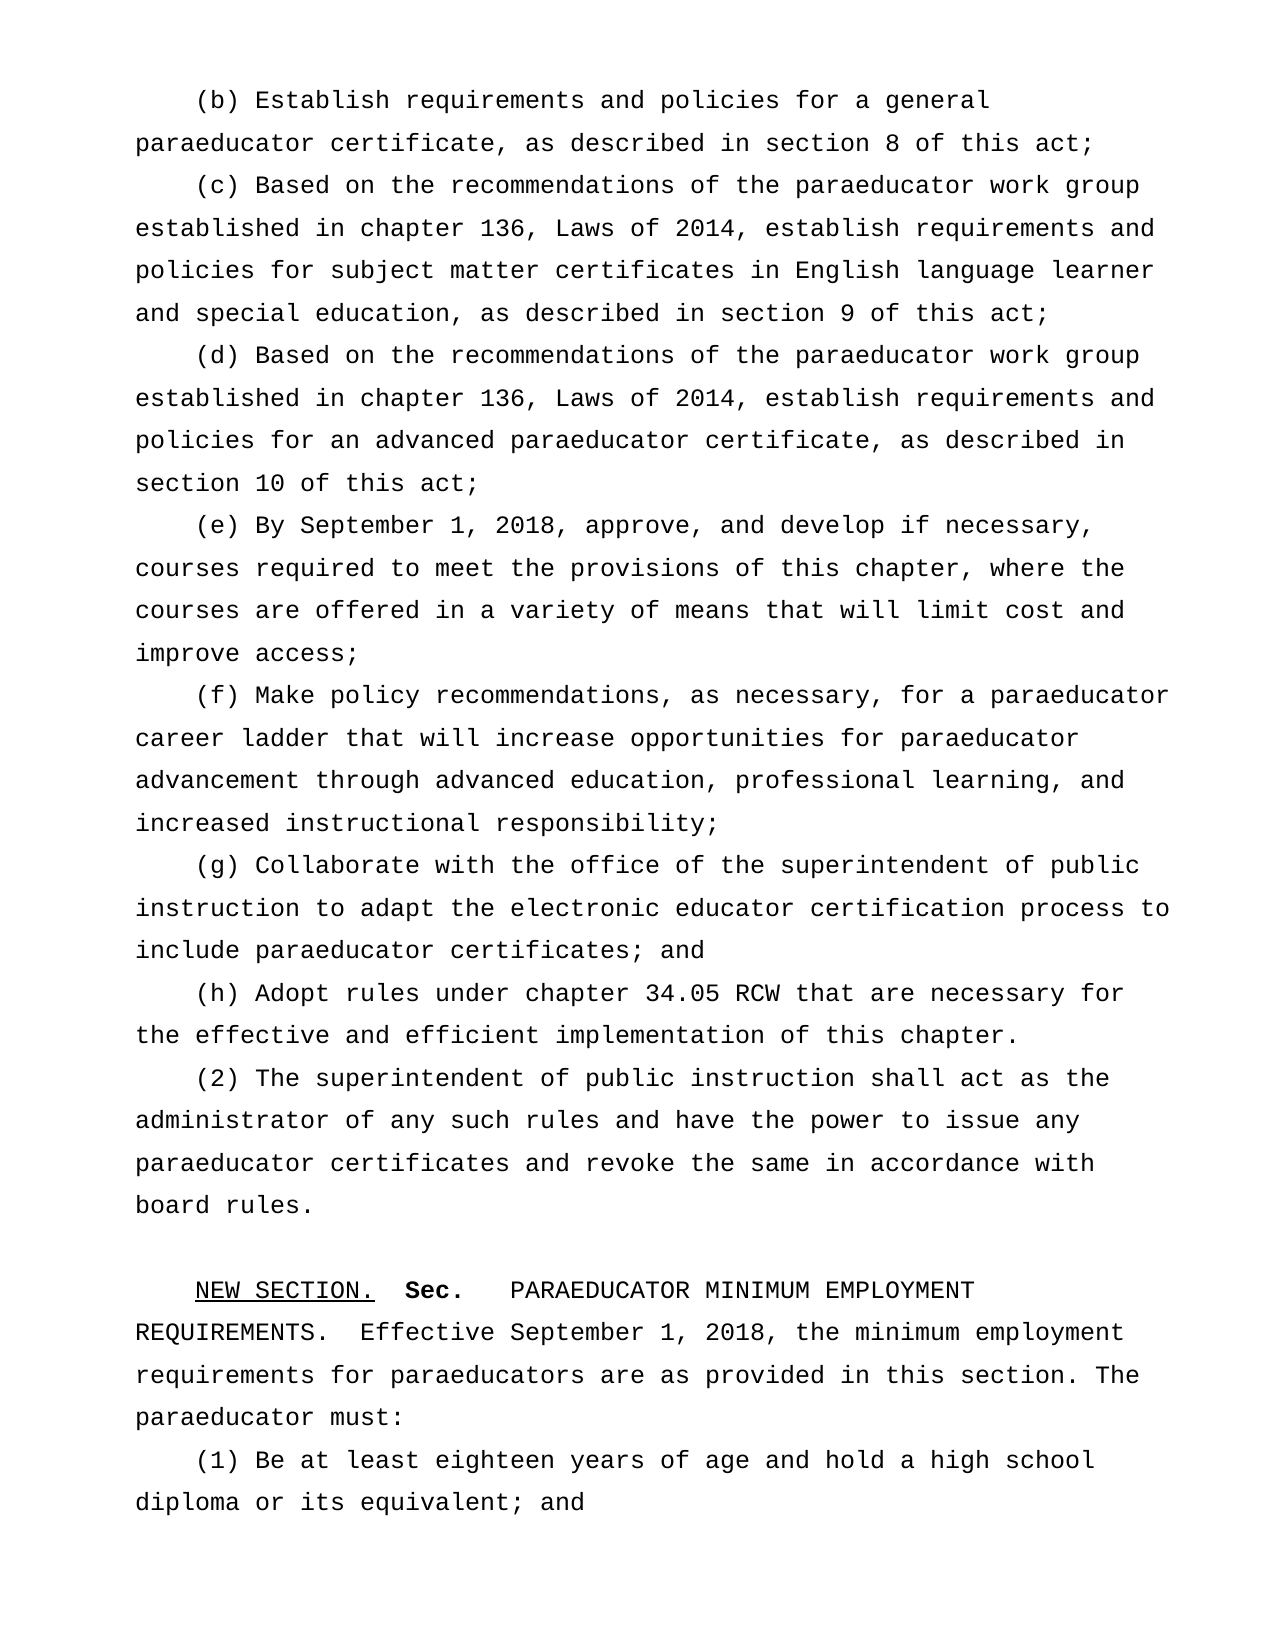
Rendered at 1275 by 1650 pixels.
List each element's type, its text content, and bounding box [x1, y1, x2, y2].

text (2) The superintendent of public instruction shall act as the administrator of any such rules and have the power to issue any paraeducator certificates and revoke the same in accordance with board rules. [135, 1052, 1170, 1222]
text (h) Adopt rules under chapter 34.05 RCW that are necessary for the effective and efficient implementation of this chapter. [135, 967, 1170, 1052]
text (c) Based on the recommendations of the paraeducator work group established in chapter 136, Laws of 2014, establish requirements and policies for subject matter certificates in English language learner and special education, as described in section 9 of this act; [135, 160, 1170, 330]
text (1) Be at least eighteen years of age and hold a high school diploma or its equivalent; and [135, 1434, 1170, 1519]
text NEW SECTION. Sec. PARAEDUCATOR MINIMUM EMPLOYMENT REQUIREMENTS. Effective September 1, 2018, the minimum employment requirements for paraeducators are as provided in this section. The paraeducator must: [135, 1264, 1170, 1434]
text (f) Make policy recommendations, as necessary, for a paraeducator career ladder that will increase opportunities for paraeducator advancement through advanced education, professional learning, and increased instructional responsibility; [135, 670, 1170, 840]
text (e) By September 1, 2018, approve, and develop if necessary, courses required to meet the provisions of this chapter, where the courses are offered in a variety of means that will limit cost and improve access; [135, 500, 1170, 670]
text (d) Based on the recommendations of the paraeducator work group established in chapter 136, Laws of 2014, establish requirements and policies for an advanced paraeducator certificate, as described in section 10 of this act; [135, 330, 1170, 500]
text (b) Establish requirements and policies for a general paraeducator certificate, as described in section 8 of this act; [135, 75, 1170, 160]
text (g) Collaborate with the office of the superintendent of public instruction to adapt the electronic educator certification process to include paraeducator certificates; and [135, 840, 1170, 967]
